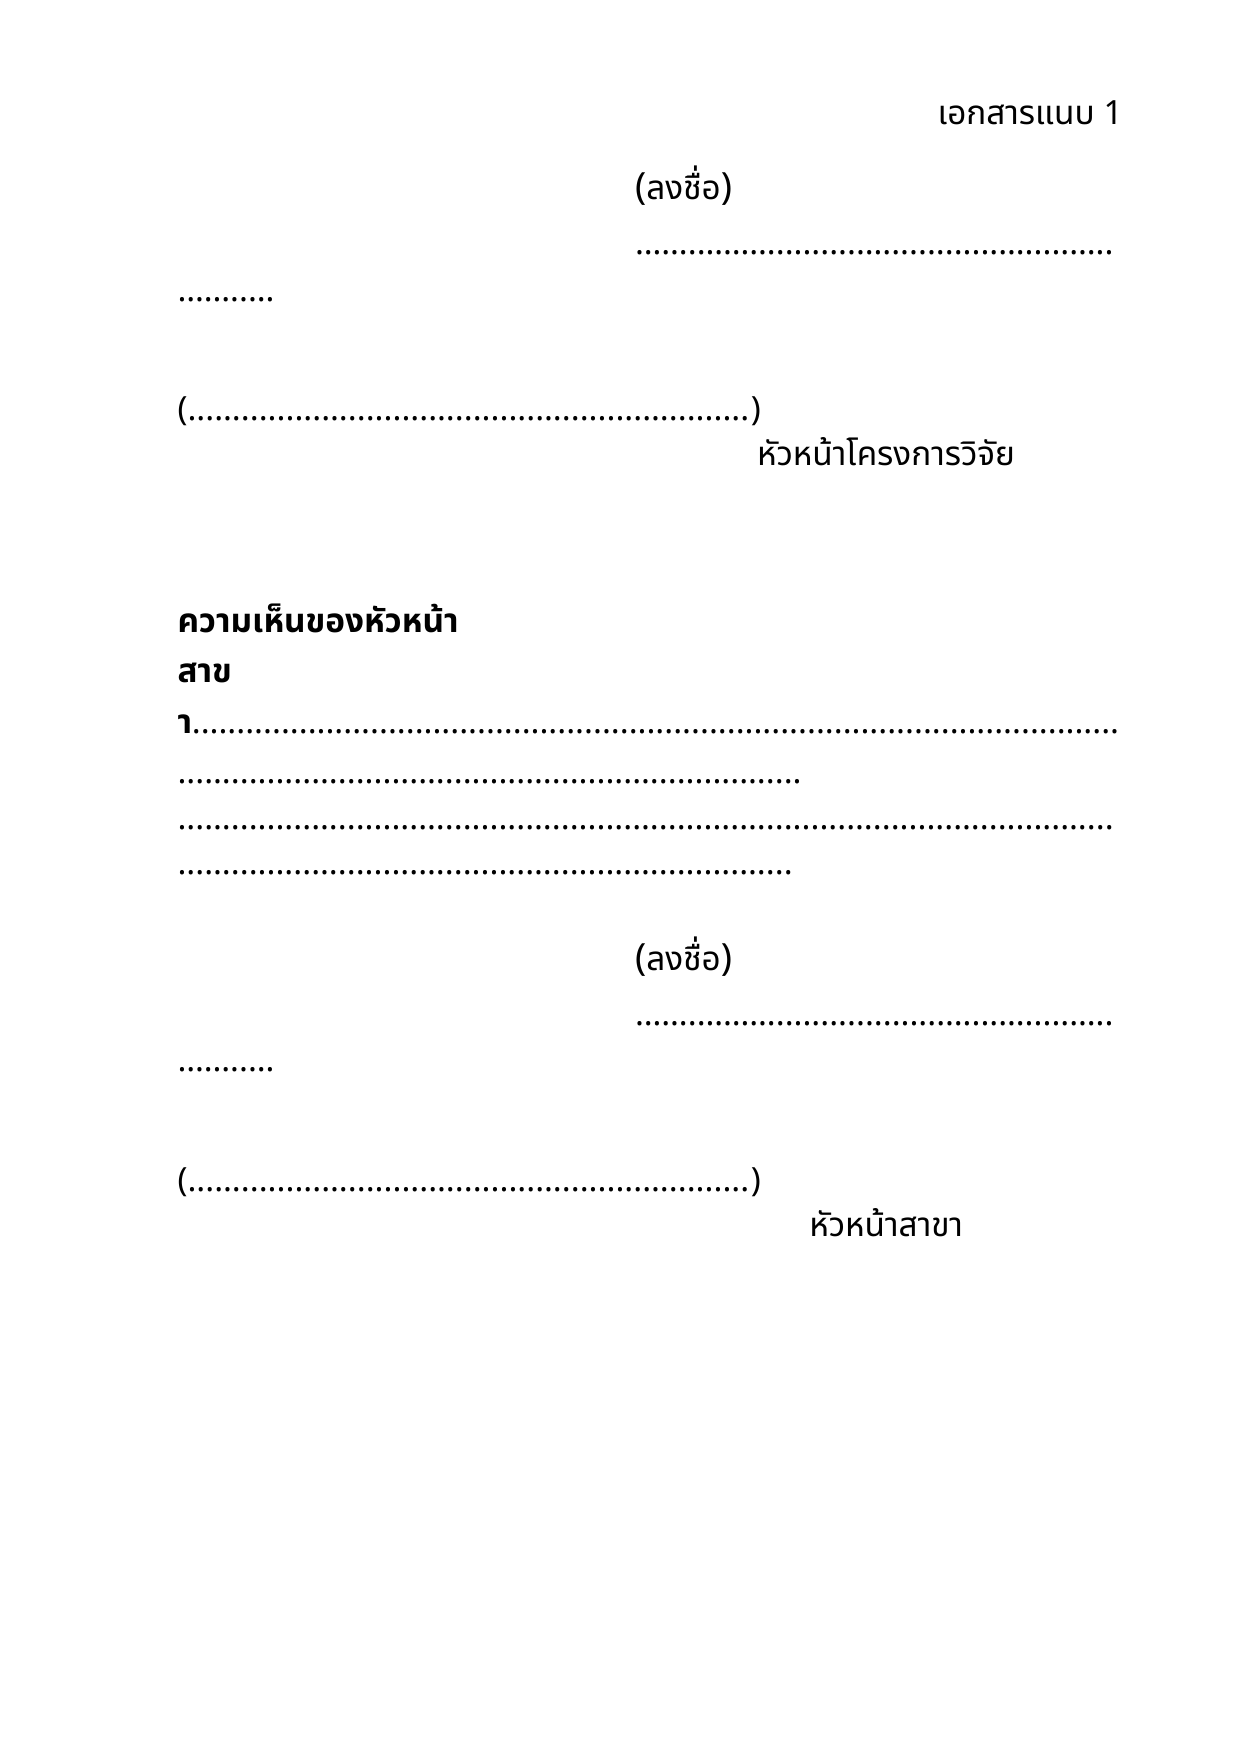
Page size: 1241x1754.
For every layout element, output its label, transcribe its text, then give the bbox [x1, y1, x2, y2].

text หัวหน้าสาขา [177, 1201, 1122, 1251]
text .............................................................................................................................................................................. [177, 793, 1122, 884]
text (...............................................................) [177, 1081, 1122, 1201]
text (ลงชื่อ) …….……….........….............…......…..…….… [177, 159, 1122, 311]
text (ลงชื่อ) …….………...................…...…......…..…….… [177, 930, 1122, 1081]
text (...............................................................) [177, 311, 1122, 430]
text หัวหน้าโครงการวิจัย [177, 430, 1122, 481]
text ความเห็นของหัวหน้าสาขา.............................................................................................................................................................................. [177, 597, 1122, 793]
